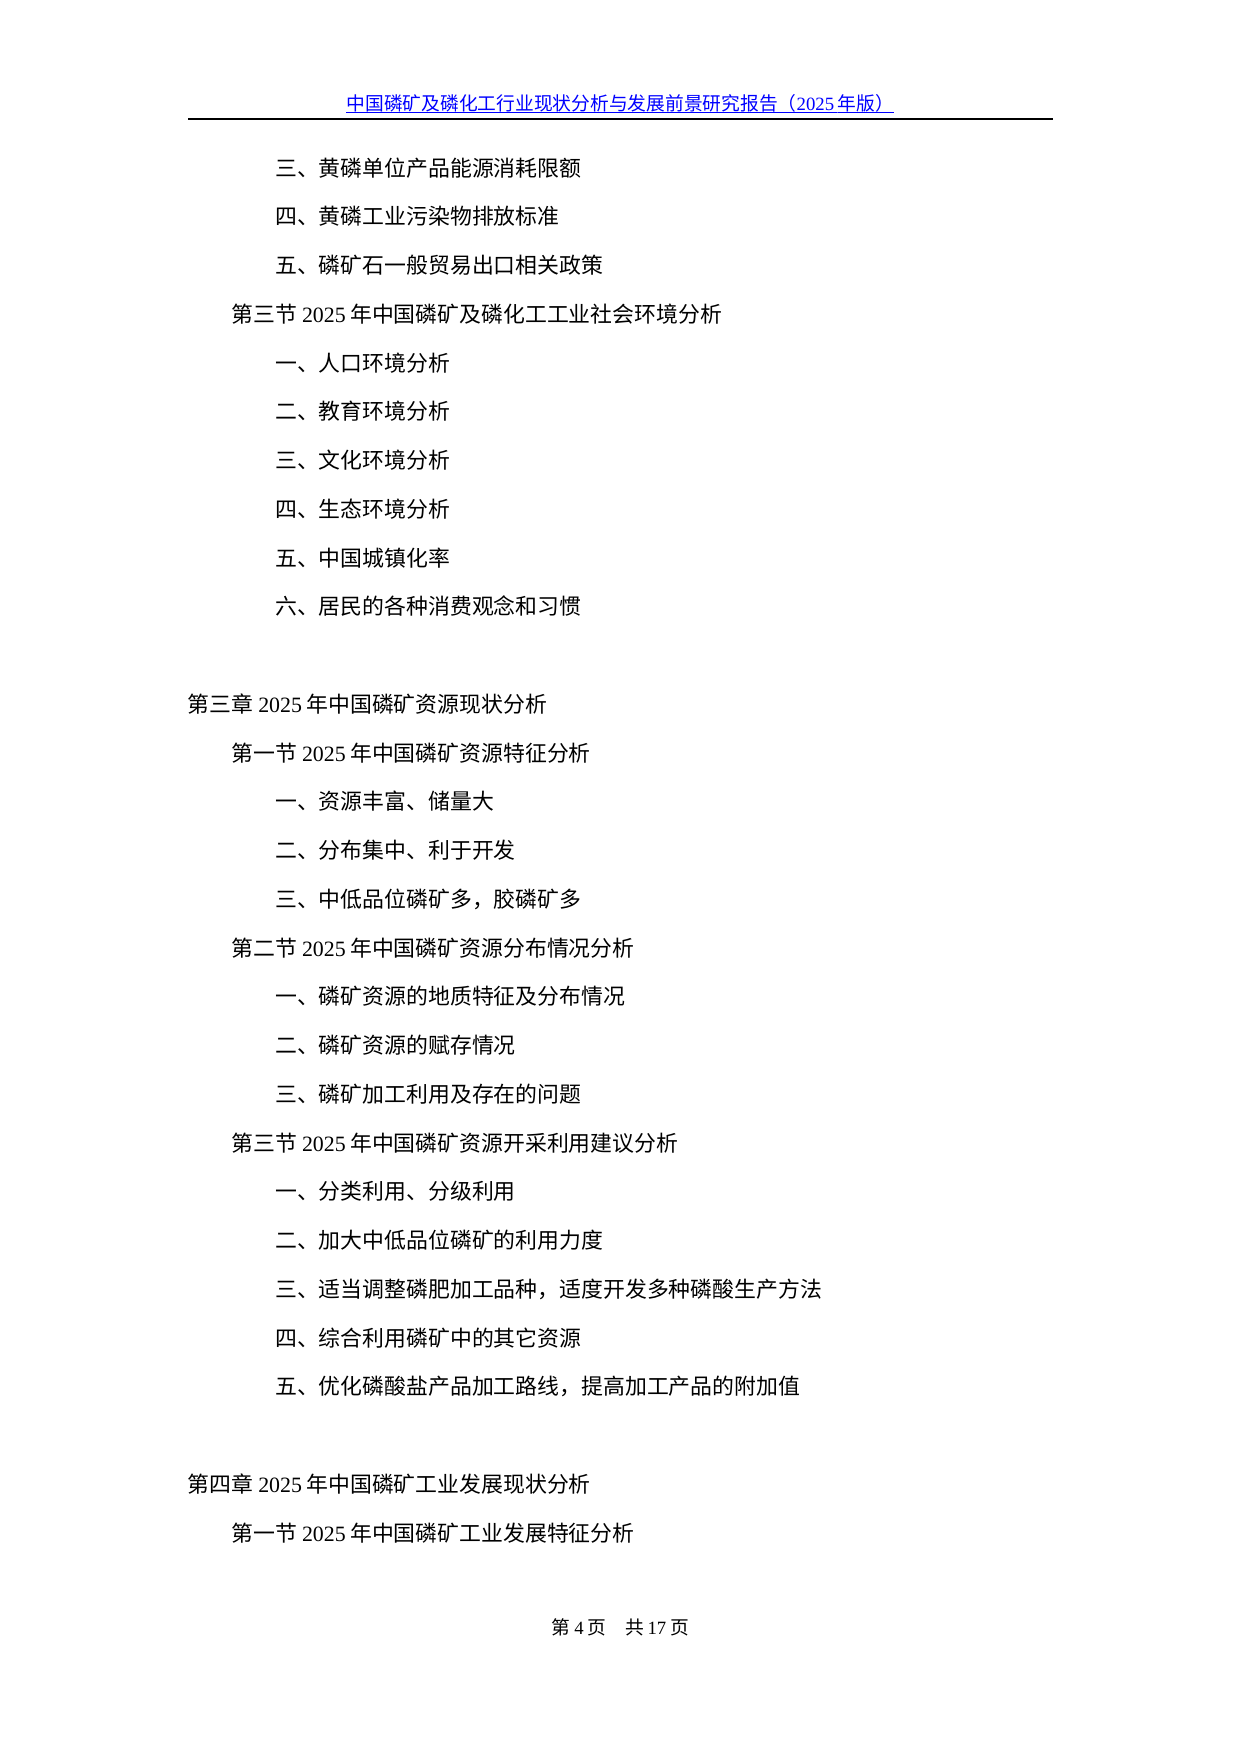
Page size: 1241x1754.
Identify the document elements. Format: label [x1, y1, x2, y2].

text [187, 150, 1053, 1548]
